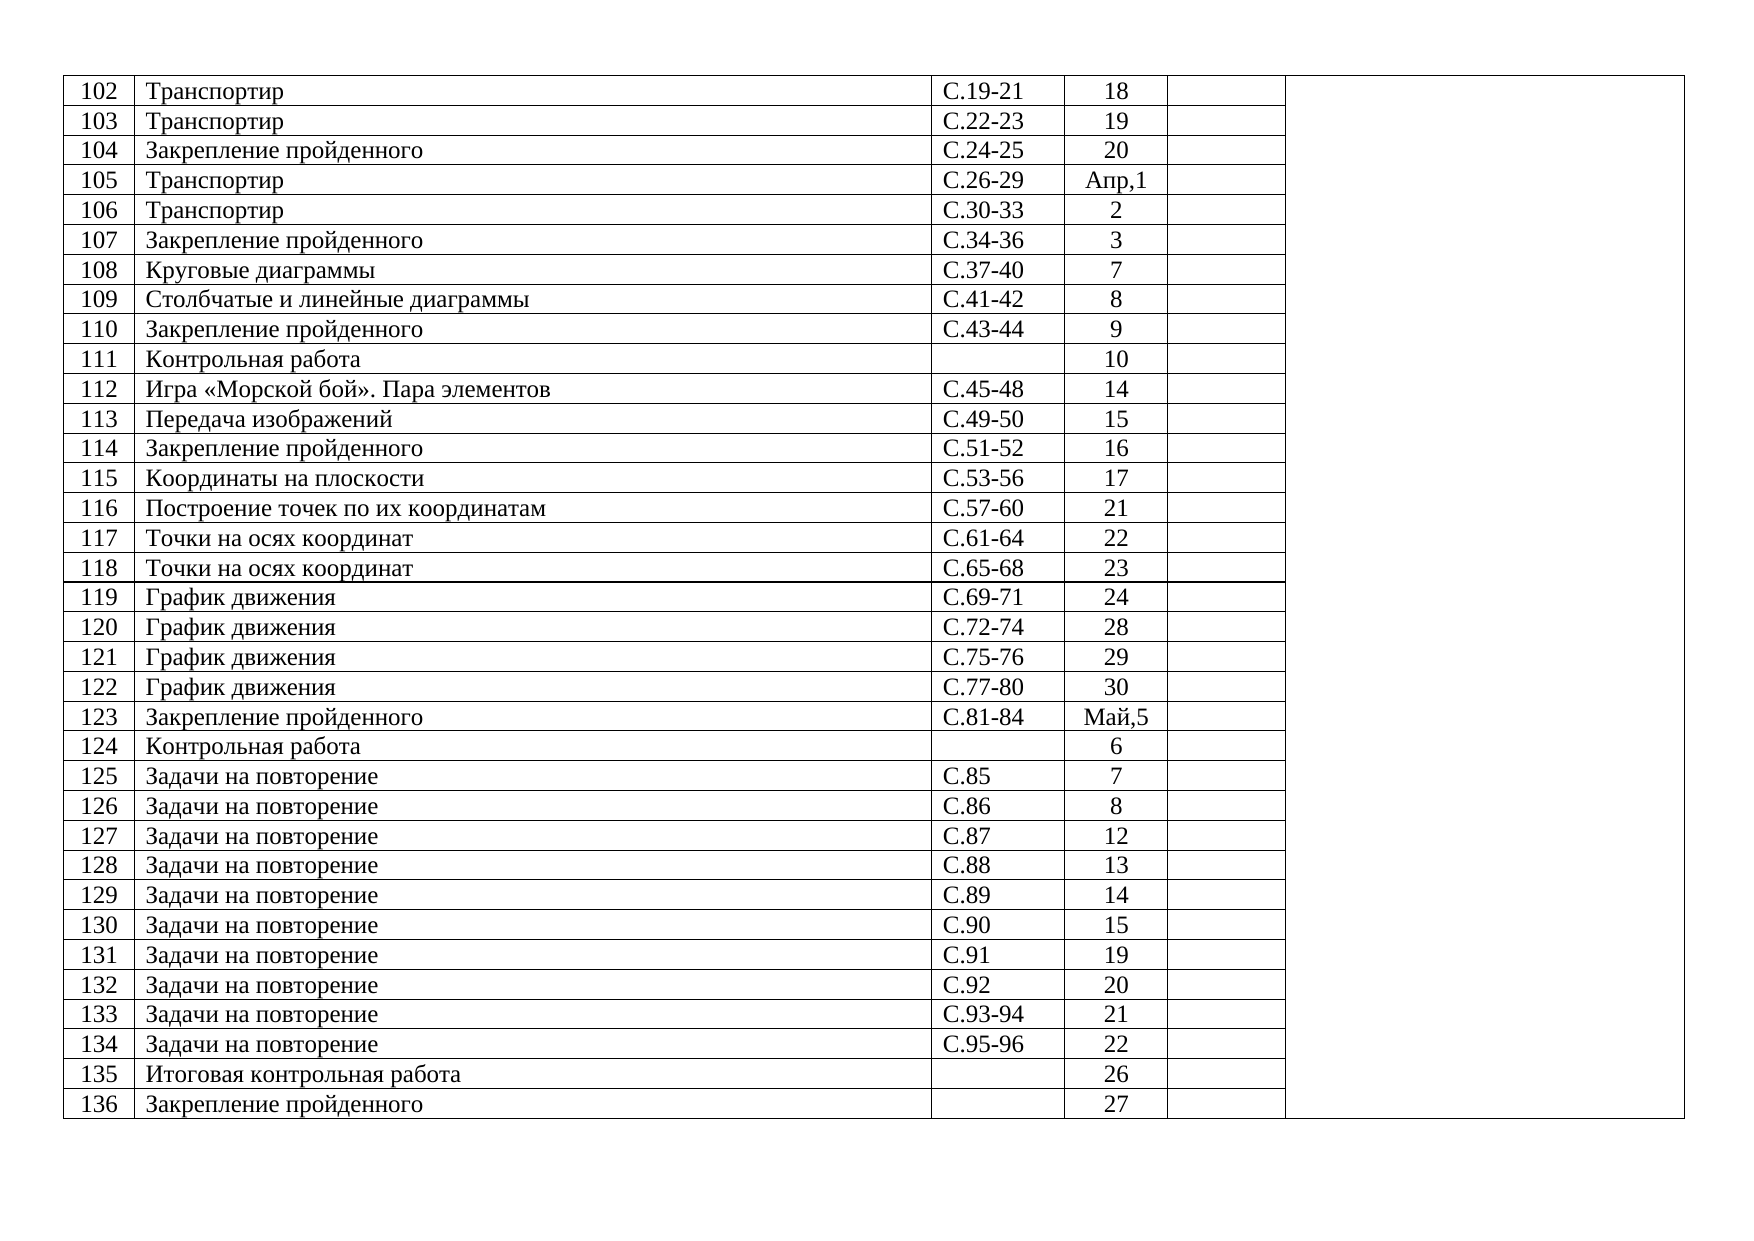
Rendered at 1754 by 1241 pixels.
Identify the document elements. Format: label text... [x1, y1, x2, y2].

table_cell С.89 [932, 880, 1064, 909]
table_cell 20 [1065, 136, 1167, 164]
table_cell 119 [64, 583, 134, 611]
table_cell Задачи на повторение [135, 940, 931, 969]
table_cell 104 [64, 136, 134, 164]
table_cell [1168, 106, 1285, 134]
table_cell График движения [135, 583, 931, 611]
table_cell 113 [64, 404, 134, 432]
table_cell С.75-76 [932, 642, 1064, 671]
table_cell Транспортир [135, 106, 931, 134]
table_cell 112 [64, 374, 134, 403]
table_cell С.92 [932, 970, 1064, 998]
table_cell [1168, 255, 1285, 283]
table_cell [1168, 136, 1285, 164]
table_cell Транспортир [135, 165, 931, 194]
table_cell Контрольная работа [135, 344, 931, 373]
table_cell [1168, 1059, 1285, 1088]
table_cell 26 [1065, 1059, 1167, 1088]
table_cell 8 [1065, 285, 1167, 313]
table_cell [1168, 940, 1285, 969]
table_cell С.57-60 [932, 493, 1064, 522]
table_cell [1168, 612, 1285, 641]
table_cell [1168, 225, 1285, 254]
table_cell [1168, 731, 1285, 760]
table_cell 29 [1065, 642, 1167, 671]
table_cell Столбчатые и линейные диаграммы [135, 285, 931, 313]
table_cell 18 [1065, 76, 1167, 105]
table_cell 124 [64, 731, 134, 760]
table_cell [1168, 821, 1285, 849]
table_cell [1168, 672, 1285, 701]
table_cell 19 [1065, 106, 1167, 134]
table_cell [1168, 463, 1285, 492]
table_cell 102 [64, 76, 134, 105]
table_cell С.37-40 [932, 255, 1064, 283]
table_cell 15 [1065, 404, 1167, 432]
table_cell С.22-23 [932, 106, 1064, 134]
table_cell 134 [64, 1029, 134, 1058]
table_cell Транспортир [135, 76, 931, 105]
table_cell 20 [1065, 970, 1167, 998]
table_cell [1168, 1089, 1285, 1118]
table_cell С.77-80 [932, 672, 1064, 701]
table_cell [1168, 702, 1285, 730]
table_cell 105 [64, 165, 134, 194]
table_cell С.65-68 [932, 553, 1064, 581]
table_cell С.93-94 [932, 1000, 1064, 1028]
table_cell [1168, 851, 1285, 879]
table_cell 14 [1065, 374, 1167, 403]
table_cell [932, 731, 1064, 760]
table_cell С.45-48 [932, 374, 1064, 403]
table_cell [1168, 76, 1285, 105]
table_cell [1168, 374, 1285, 403]
table_cell С.90 [932, 910, 1064, 939]
table_cell 126 [64, 791, 134, 820]
table_cell С.24-25 [932, 136, 1064, 164]
table_cell Задачи на повторение [135, 851, 931, 879]
table_cell 17 [1065, 463, 1167, 492]
table_cell С.85 [932, 761, 1064, 790]
table_cell [1168, 404, 1285, 432]
table_cell 12 [1065, 821, 1167, 849]
table_cell 122 [64, 672, 134, 701]
table_cell Закрепление пройденного [135, 702, 931, 730]
table_cell [932, 1059, 1064, 1088]
table_cell 123 [64, 702, 134, 730]
table_cell [1168, 910, 1285, 939]
table_cell С.30-33 [932, 195, 1064, 224]
table_cell Задачи на повторение [135, 910, 931, 939]
table_cell [1168, 791, 1285, 820]
table_cell [1168, 493, 1285, 522]
table_cell Построение точек по их координатам [135, 493, 931, 522]
table_cell 7 [1065, 761, 1167, 790]
table_cell С.49-50 [932, 404, 1064, 432]
table_cell Игра «Морской бой». Пара элементов [135, 374, 931, 403]
table_cell С.19-21 [932, 76, 1064, 105]
table_cell [1168, 434, 1285, 462]
table_cell 21 [1065, 1000, 1167, 1028]
table_cell 2 [1065, 195, 1167, 224]
table_cell Задачи на повторение [135, 970, 931, 998]
table_cell 118 [64, 553, 134, 581]
table_cell 133 [64, 1000, 134, 1028]
table_cell 110 [64, 314, 134, 343]
table_cell 120 [64, 612, 134, 641]
table_cell Задачи на повторение [135, 1029, 931, 1058]
table_cell Закрепление пройденного [135, 136, 931, 164]
table_cell [932, 1089, 1064, 1118]
table_cell Контрольная работа [135, 731, 931, 760]
table_cell [1168, 642, 1285, 671]
table_cell 16 [1065, 434, 1167, 462]
table_cell 107 [64, 225, 134, 254]
table_cell Закрепление пройденного [135, 314, 931, 343]
table_cell Задачи на повторение [135, 1000, 931, 1028]
table_cell Задачи на повторение [135, 821, 931, 849]
table_cell 127 [64, 821, 134, 849]
table_cell 14 [1065, 880, 1167, 909]
table_cell С.69-71 [932, 583, 1064, 611]
table_cell Закрепление пройденного [135, 434, 931, 462]
table_cell 132 [64, 970, 134, 998]
table_cell 103 [64, 106, 134, 134]
table_cell 131 [64, 940, 134, 969]
table_cell 109 [64, 285, 134, 313]
table_cell График движения [135, 672, 931, 701]
table_cell [1168, 285, 1285, 313]
table_cell 15 [1065, 910, 1167, 939]
table_cell С.53-56 [932, 463, 1064, 492]
table_cell [1168, 314, 1285, 343]
table_cell 111 [64, 344, 134, 373]
table_cell С.61-64 [932, 523, 1064, 552]
table_cell 27 [1065, 1089, 1167, 1118]
table_cell 125 [64, 761, 134, 790]
table_cell 19 [1065, 940, 1167, 969]
table_cell С.91 [932, 940, 1064, 969]
table_cell 7 [1065, 255, 1167, 283]
table_cell 130 [64, 910, 134, 939]
table_cell Задачи на повторение [135, 880, 931, 909]
table_cell 22 [1065, 1029, 1167, 1058]
table_cell [1168, 165, 1285, 194]
table_cell 24 [1065, 583, 1167, 611]
table_cell [932, 344, 1064, 373]
table_cell Точки на осях координат [135, 553, 931, 581]
table_cell 106 [64, 195, 134, 224]
table_cell 9 [1065, 314, 1167, 343]
table_cell С.81-84 [932, 702, 1064, 730]
table_cell Задачи на повторение [135, 791, 931, 820]
table_cell С.51-52 [932, 434, 1064, 462]
table_cell 135 [64, 1059, 134, 1088]
table_cell [1168, 1000, 1285, 1028]
table_cell Точки на осях координат [135, 523, 931, 552]
table_cell С.87 [932, 821, 1064, 849]
table_cell Итоговая контрольная работа [135, 1059, 931, 1088]
table_cell Апр,1 [1065, 165, 1167, 194]
table_cell 28 [1065, 612, 1167, 641]
table_cell 3 [1065, 225, 1167, 254]
table_cell С.86 [932, 791, 1064, 820]
table_cell Круговые диаграммы [135, 255, 931, 283]
table_cell Закрепление пройденного [135, 225, 931, 254]
table_cell [1168, 344, 1285, 373]
table_cell 116 [64, 493, 134, 522]
table_cell Координаты на плоскости [135, 463, 931, 492]
table_cell С.34-36 [932, 225, 1064, 254]
table_cell График движения [135, 612, 931, 641]
table_cell Передача изображений [135, 404, 931, 432]
table_cell 136 [64, 1089, 134, 1118]
table_cell [1168, 523, 1285, 552]
table_cell 21 [1065, 493, 1167, 522]
table_cell [1168, 880, 1285, 909]
table_cell 108 [64, 255, 134, 283]
table_cell 22 [1065, 523, 1167, 552]
table_cell С.72-74 [932, 612, 1064, 641]
table_cell [1168, 761, 1285, 790]
table_cell 30 [1065, 672, 1167, 701]
table_cell [1168, 1029, 1285, 1058]
table_cell С.43-44 [932, 314, 1064, 343]
table_cell 121 [64, 642, 134, 671]
table_cell 8 [1065, 791, 1167, 820]
table_cell 13 [1065, 851, 1167, 879]
table_cell С.88 [932, 851, 1064, 879]
table_cell [1168, 583, 1285, 611]
table_cell 117 [64, 523, 134, 552]
table_cell С.95-96 [932, 1029, 1064, 1058]
table_cell Май,5 [1065, 702, 1167, 730]
table_cell Задачи на повторение [135, 761, 931, 790]
table_cell 114 [64, 434, 134, 462]
table_cell 6 [1065, 731, 1167, 760]
table_cell График движения [135, 642, 931, 671]
table_cell С.26-29 [932, 165, 1064, 194]
table_cell 23 [1065, 553, 1167, 581]
table_cell 129 [64, 880, 134, 909]
table_cell 10 [1065, 344, 1167, 373]
table_cell [1168, 553, 1285, 581]
table_cell 115 [64, 463, 134, 492]
table_cell Закрепление пройденного [135, 1089, 931, 1118]
table_cell [1168, 970, 1285, 998]
table_cell С.41-42 [932, 285, 1064, 313]
table_cell [1168, 195, 1285, 224]
table_cell 128 [64, 851, 134, 879]
table_cell Транспортир [135, 195, 931, 224]
